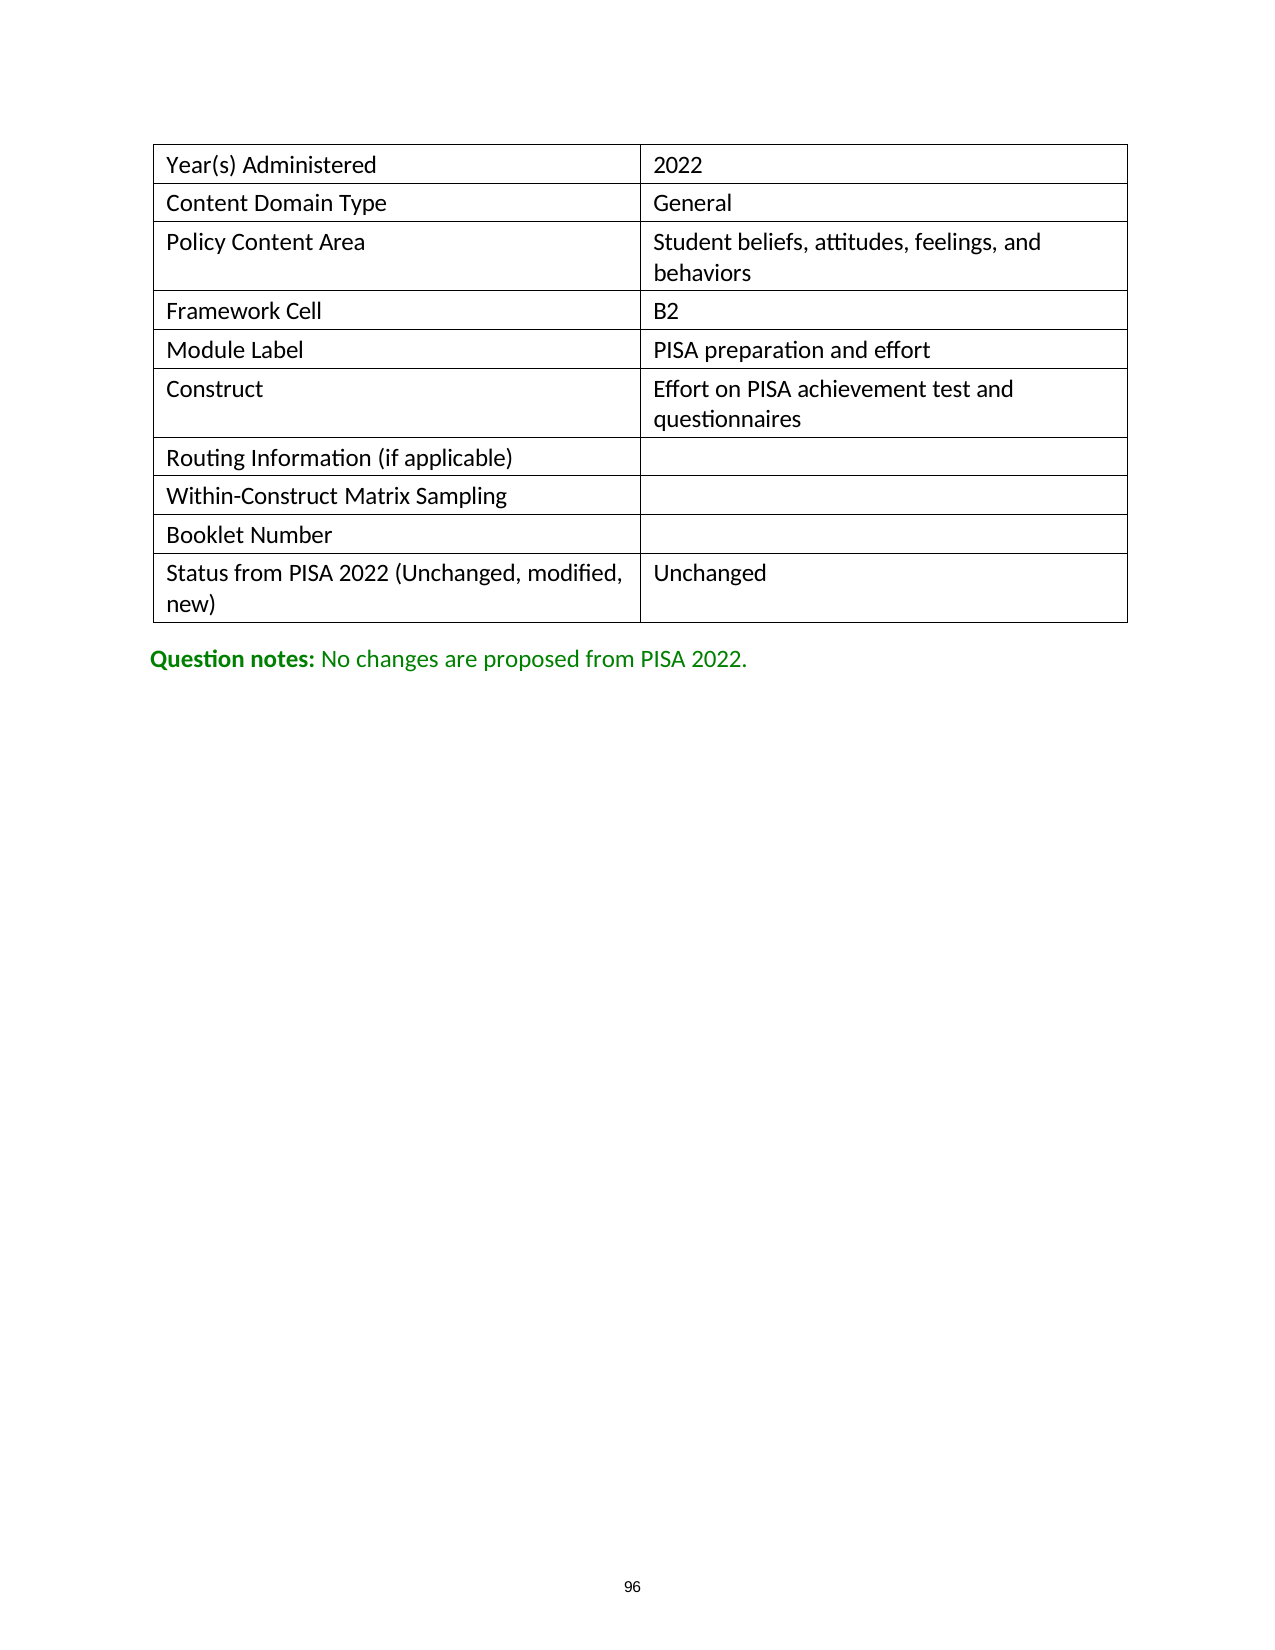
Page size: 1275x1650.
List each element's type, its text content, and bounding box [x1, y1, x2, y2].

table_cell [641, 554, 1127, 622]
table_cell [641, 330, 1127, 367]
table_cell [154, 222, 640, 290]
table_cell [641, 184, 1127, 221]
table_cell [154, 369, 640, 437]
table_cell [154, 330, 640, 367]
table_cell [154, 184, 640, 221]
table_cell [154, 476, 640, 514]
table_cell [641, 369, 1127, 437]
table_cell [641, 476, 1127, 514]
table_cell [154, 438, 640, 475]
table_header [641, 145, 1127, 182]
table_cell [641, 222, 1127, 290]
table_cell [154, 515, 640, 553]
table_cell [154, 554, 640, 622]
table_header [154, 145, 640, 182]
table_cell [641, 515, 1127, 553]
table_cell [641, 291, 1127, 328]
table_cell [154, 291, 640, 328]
text Question notes: No changes are proposed from PISA 2022. [150, 643, 1248, 674]
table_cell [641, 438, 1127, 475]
